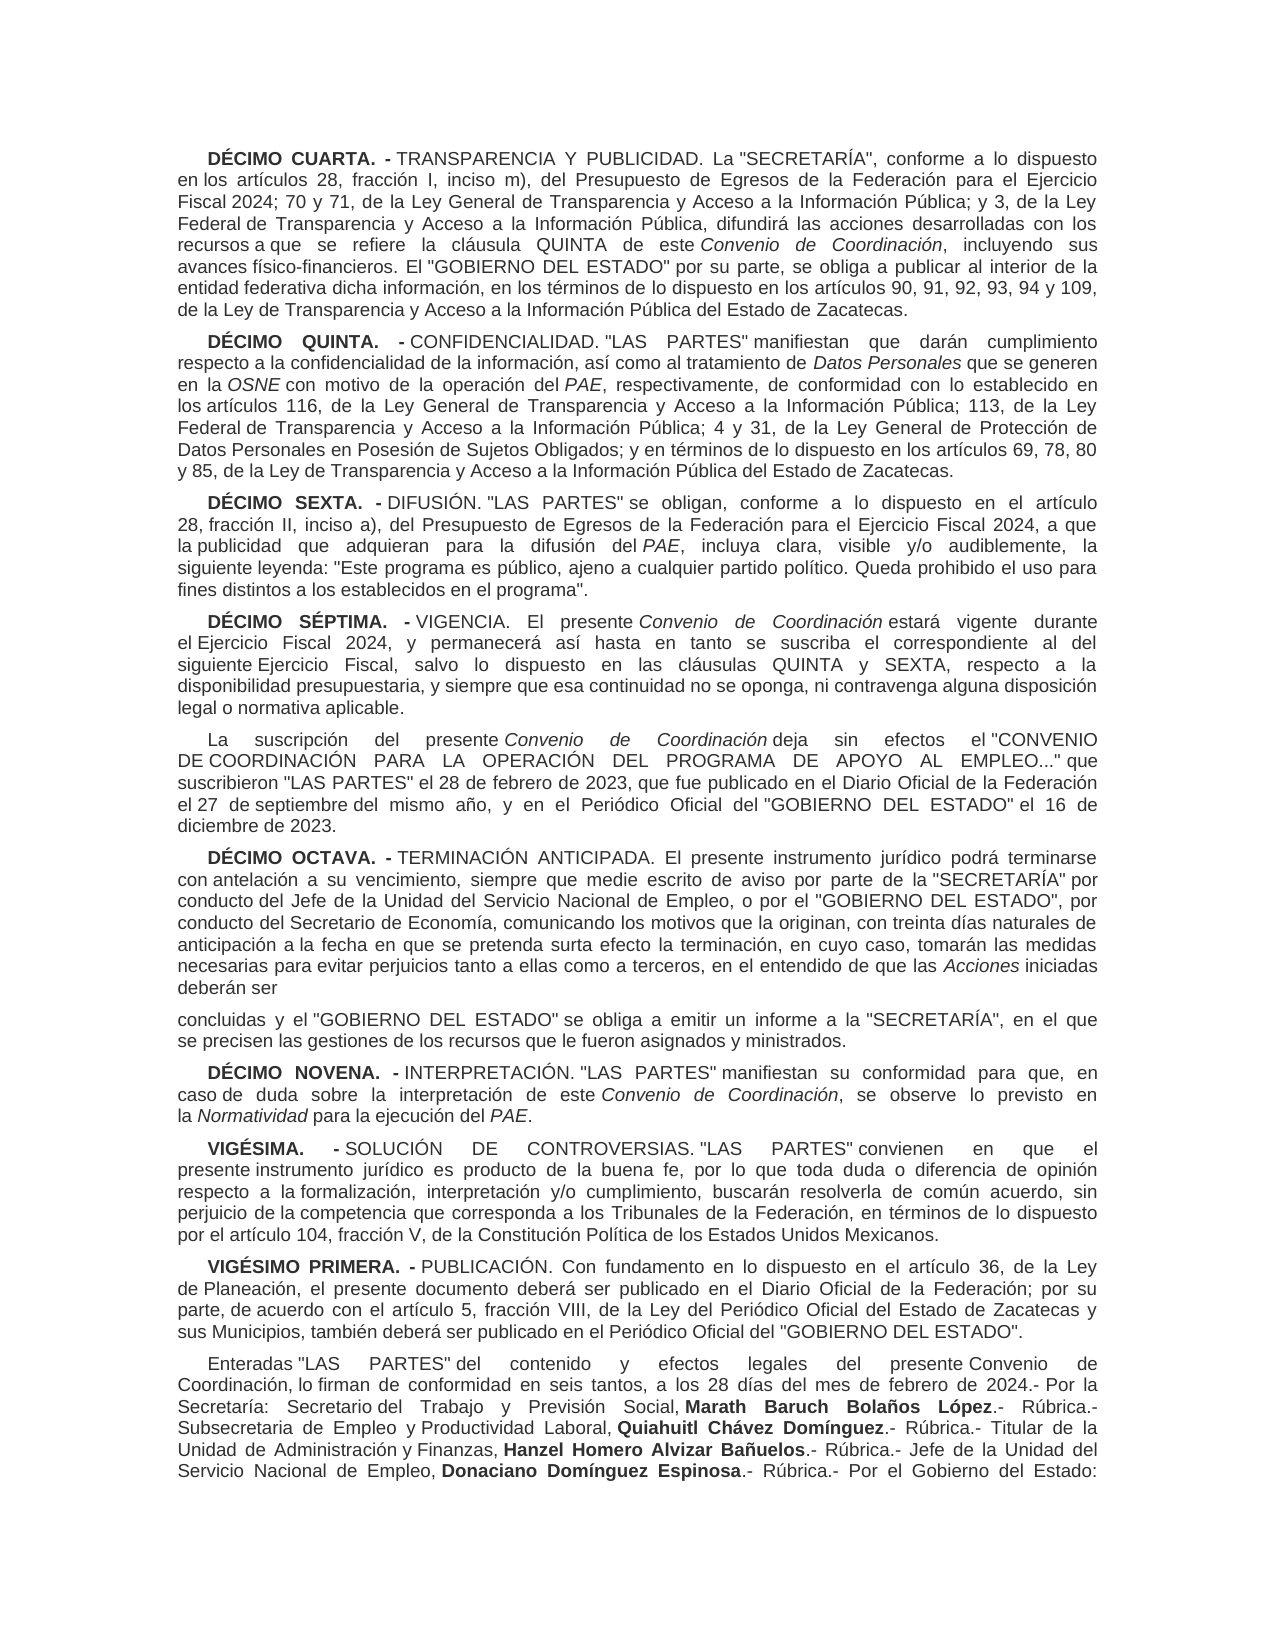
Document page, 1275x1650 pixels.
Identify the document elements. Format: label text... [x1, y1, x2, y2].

text DÉCIMO QUINTA. - CONFIDENCIALIDAD. "LAS PARTES" manifiestan que darán cumplimiento respecto a la confidencialidad de la información, así como al tratamiento de Datos Personales que se generen en la OSNE con motivo de la operación del PAE, respectivamente, de conformidad con lo establecido en los artículos 116, de la Ley General de Transparencia y Acceso a la Información Pública; 113, de la Ley Federal de Transparencia y Acceso a la Información Pública; 4 y 31, de la Ley General de Protección de Datos Personales en Posesión de Sujetos Obligados; y en términos de lo dispuesto en los artículos 69, 78, 80 y 85, de la Ley de Transparencia y Acceso a la Información Pública del Estado de Zacatecas. [177, 331, 1098, 482]
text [177, 1352, 1098, 1482]
text DÉCIMO SEXTA. - DIFUSIÓN. "LAS PARTES" se obligan, conforme a lo dispuesto en el artículo 28, fracción II, inciso a), del Presupuesto de Egresos de la Federación para el Ejercicio Fiscal 2024, a que la publicidad que adquieran para la difusión del PAE, incluya clara, visible y/o audiblemente, la siguiente leyenda: "Este programa es público, ajeno a cualquier partido político. Queda prohibido el uso para fines distintos a los establecidos en el programa". [177, 492, 1098, 600]
text VIGÉSIMO PRIMERA. - PUBLICACIÓN. Con fundamento en lo dispuesto en el artículo 36, de la Ley de Planeación, el presente documento deberá ser publicado en el Diario Oficial de la Federación; por su parte, de acuerdo con el artículo 5, fracción VIII, de la Ley del Periódico Oficial del Estado de Zacatecas y sus Municipios, también deberá ser publicado en el Periódico Oficial del "GOBIERNO DEL ESTADO". [177, 1256, 1098, 1342]
text DÉCIMO CUARTA. - TRANSPARENCIA Y PUBLICIDAD. La "SECRETARÍA", conforme a lo dispuesto en los artículos 28, fracción I, inciso m), del Presupuesto de Egresos de la Federación para el Ejercicio Fiscal 2024; 70 y 71, de la Ley General de Transparencia y Acceso a la Información Pública; y 3, de la Ley Federal de Transparencia y Acceso a la Información Pública, difundirá las acciones desarrolladas con los recursos a que se refiere la cláusula QUINTA de este Convenio de Coordinación, incluyendo sus avances físico-financieros. El "GOBIERNO DEL ESTADO" por su parte, se obliga a publicar al interior de la entidad federativa dicha información, en los términos de lo dispuesto en los artículos 90, 91, 92, 93, 94 y 109, de la Ley de Transparencia y Acceso a la Información Pública del Estado de Zacatecas. [177, 148, 1098, 320]
text DÉCIMO SÉPTIMA. - VIGENCIA. El presente Convenio de Coordinación estará vigente durante el Ejercicio Fiscal 2024, y permanecerá así hasta en tanto se suscriba el correspondiente al del siguiente Ejercicio Fiscal, salvo lo dispuesto en las cláusulas QUINTA y SEXTA, respecto a la disponibilidad presupuestaria, y siempre que esa continuidad no se oponga, ni contravenga alguna disposición legal o normativa aplicable. [177, 610, 1098, 718]
text concluidas y el "GOBIERNO DEL ESTADO" se obliga a emitir un informe a la "SECRETARÍA", en el que se precisen las gestiones de los recursos que le fueron asignados y ministrados. [177, 1008, 1098, 1052]
text DÉCIMO OCTAVA. - TERMINACIÓN ANTICIPADA. El presente instrumento jurídico podrá terminarse con antelación a su vencimiento, siempre que medie escrito de aviso por parte de la "SECRETARÍA" por conducto del Jefe de la Unidad del Servicio Nacional de Empleo, o por el "GOBIERNO DEL ESTADO", por conducto del Secretario de Economía, comunicando los motivos que la originan, con treinta días naturales de anticipación a la fecha en que se pretenda surta efecto la terminación, en cuyo caso, tomarán las medidas necesarias para evitar perjuicios tanto a ellas como a terceros, en el entendido de que las Acciones iniciadas deberán ser [177, 847, 1098, 998]
text VIGÉSIMA. - SOLUCIÓN DE CONTROVERSIAS. "LAS PARTES" convienen en que el presente instrumento jurídico es producto de la buena fe, por lo que toda duda o diferencia de opinión respecto a la formalización, interpretación y/o cumplimiento, buscarán resolverla de común acuerdo, sin perjuicio de la competencia que corresponda a los Tribunales de la Federación, en términos de lo dispuesto por el artículo 104, fracción V, de la Constitución Política de los Estados Unidos Mexicanos. [177, 1137, 1098, 1245]
text La suscripción del presente Convenio de Coordinación deja sin efectos el "CONVENIO DE COORDINACIÓN PARA LA OPERACIÓN DEL PROGRAMA DE APOYO AL EMPLEO..." que suscribieron "LAS PARTES" el 28 de febrero de 2023, que fue publicado en el Diario Oficial de la Federación el 27 de septiembre del mismo año, y en el Periódico Oficial del "GOBIERNO DEL ESTADO" el 16 de diciembre de 2023. [177, 729, 1098, 837]
text DÉCIMO NOVENA. - INTERPRETACIÓN. "LAS PARTES" manifiestan su conformidad para que, en caso de duda sobre la interpretación de este Convenio de Coordinación, se observe lo previsto en la Normatividad para la ejecución del PAE. [177, 1062, 1098, 1127]
